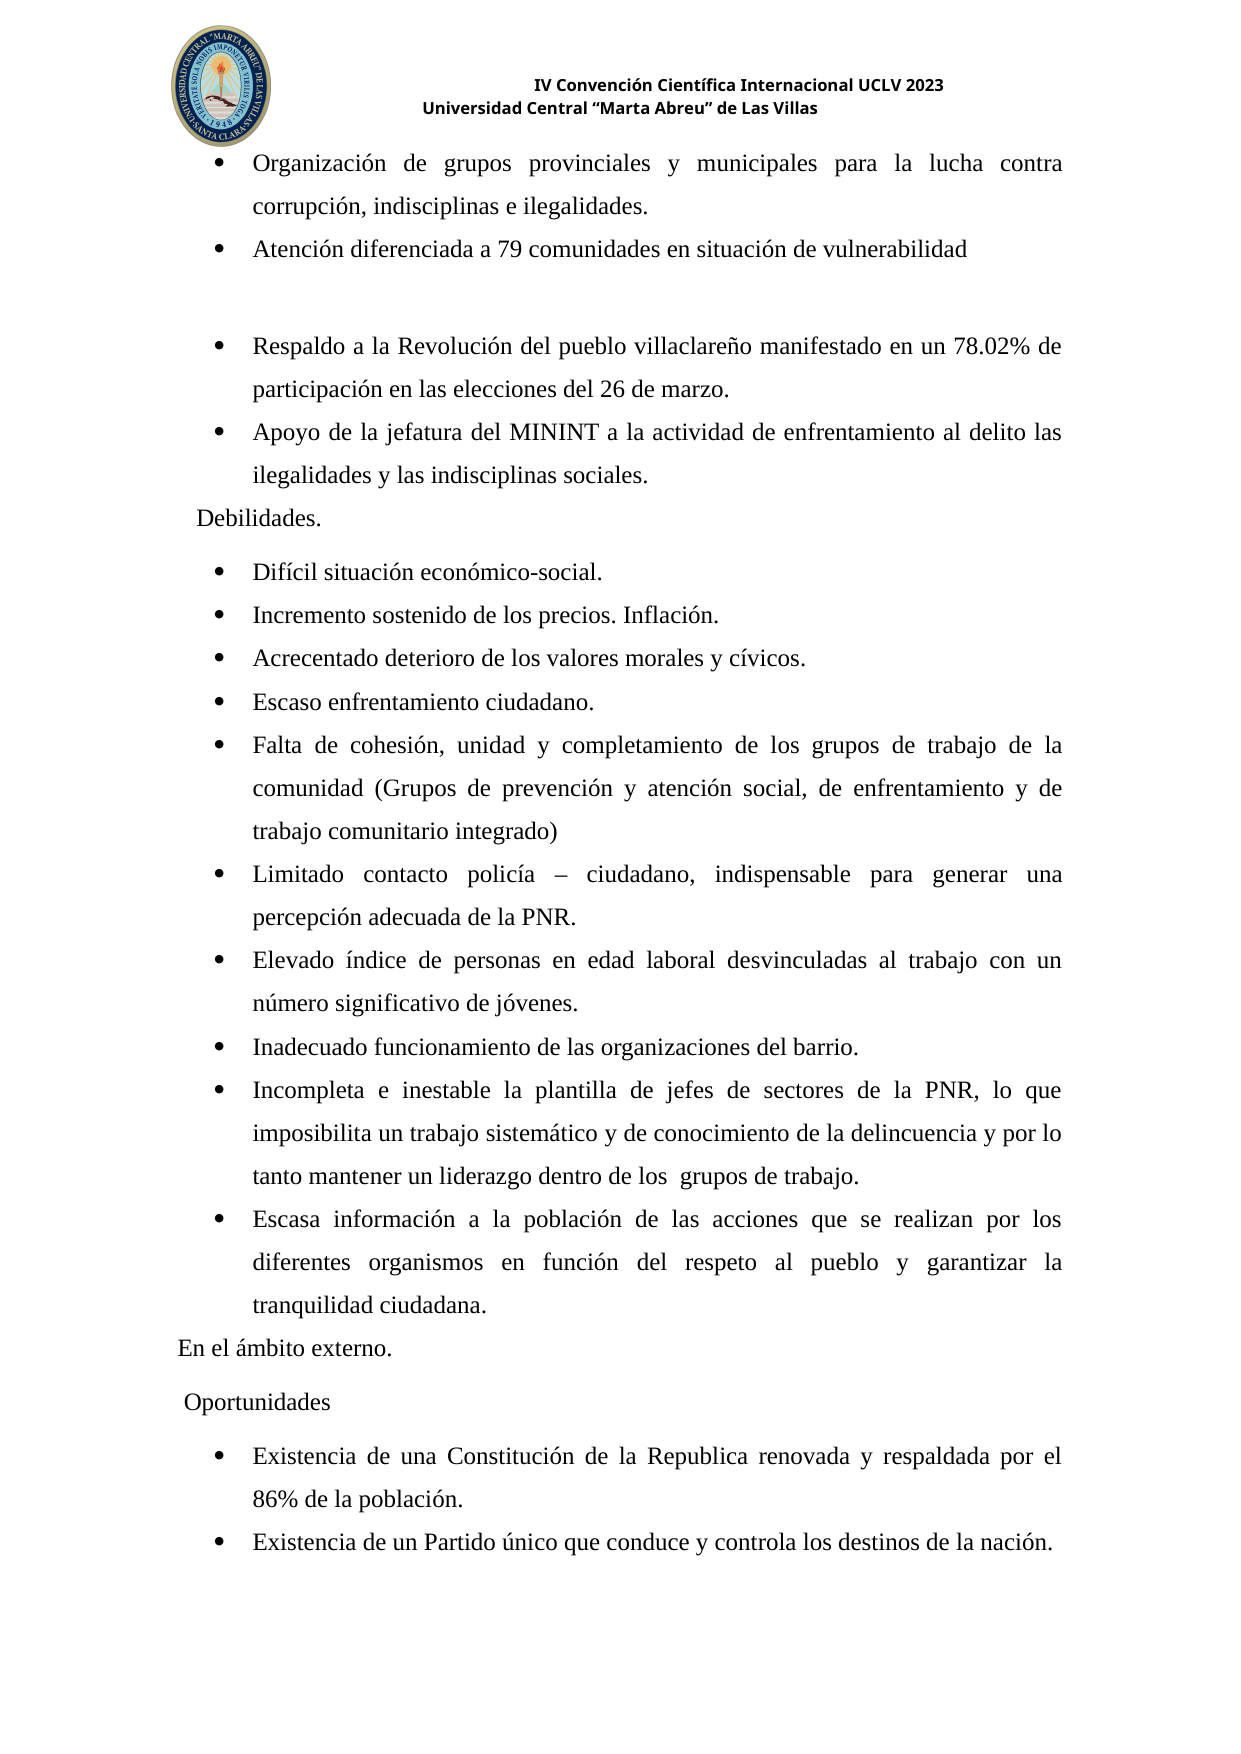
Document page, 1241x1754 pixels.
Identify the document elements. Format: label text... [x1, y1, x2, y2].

list Falta de cohesión, unidad y completamiento de los grupos de trabajo de la comunidad (Grupos de prevención y atención social, de enfrentamiento y de trabajo comunitario integrado) [215, 730, 1063, 845]
list Atención diferenciada a 79 comunidades en situación de vulnerabilidad [215, 234, 1063, 263]
list Existencia de un Partido único que conduce y controla los destinos de la nación. [215, 1527, 1063, 1556]
list Elevado índice de personas en edad laboral desvinculadas al trabajo con un número significativo de jóvenes. [215, 945, 1063, 1017]
list Existencia de una Constitución de la Republica renovada y respaldada por el 86% de la población. [215, 1441, 1063, 1513]
list Escaso enfrentamiento ciudadano. [215, 687, 1063, 715]
text Debilidades. [177, 503, 1063, 532]
text Oportunidades [177, 1387, 1063, 1416]
list Apoyo de la jefatura del MININT a la actividad de enfrentamiento al delito las ilegalidades y las indisciplinas sociales. [215, 417, 1063, 489]
list Difícil situación económico-social. [215, 557, 1063, 586]
list Inadecuado funcionamiento de las organizaciones del barrio. [215, 1032, 1063, 1060]
list Escasa información a la población de las acciones que se realizan por los diferentes organismos en función del respeto al pueblo y garantizar la tranquilidad ciudadana. [215, 1204, 1063, 1319]
text En el ámbito externo. [177, 1333, 1063, 1362]
list Incompleta e inestable la plantilla de jefes de sectores de la PNR, lo que imposibilita un trabajo sistemático y de conocimiento de la delincuencia y por lo tanto mantener un liderazgo dentro de los grupos de trabajo. [215, 1075, 1063, 1190]
picture [171, 25, 272, 148]
list Organización de grupos provinciales y municipales para la lucha contra corrupción, indisciplinas e ilegalidades. [215, 148, 1063, 219]
list Incremento sostenido de los precios. Inflación. [215, 600, 1063, 629]
list Acrecentado deterioro de los valores morales y cívicos. [215, 643, 1063, 672]
list Respaldo a la Revolución del pueblo villaclareño manifestado en un 78.02% de participación en las elecciones del 26 de marzo. [215, 331, 1063, 403]
list Limitado contacto policía – ciudadano, indispensable para generar una percepción adecuada de la PNR. [215, 859, 1063, 931]
